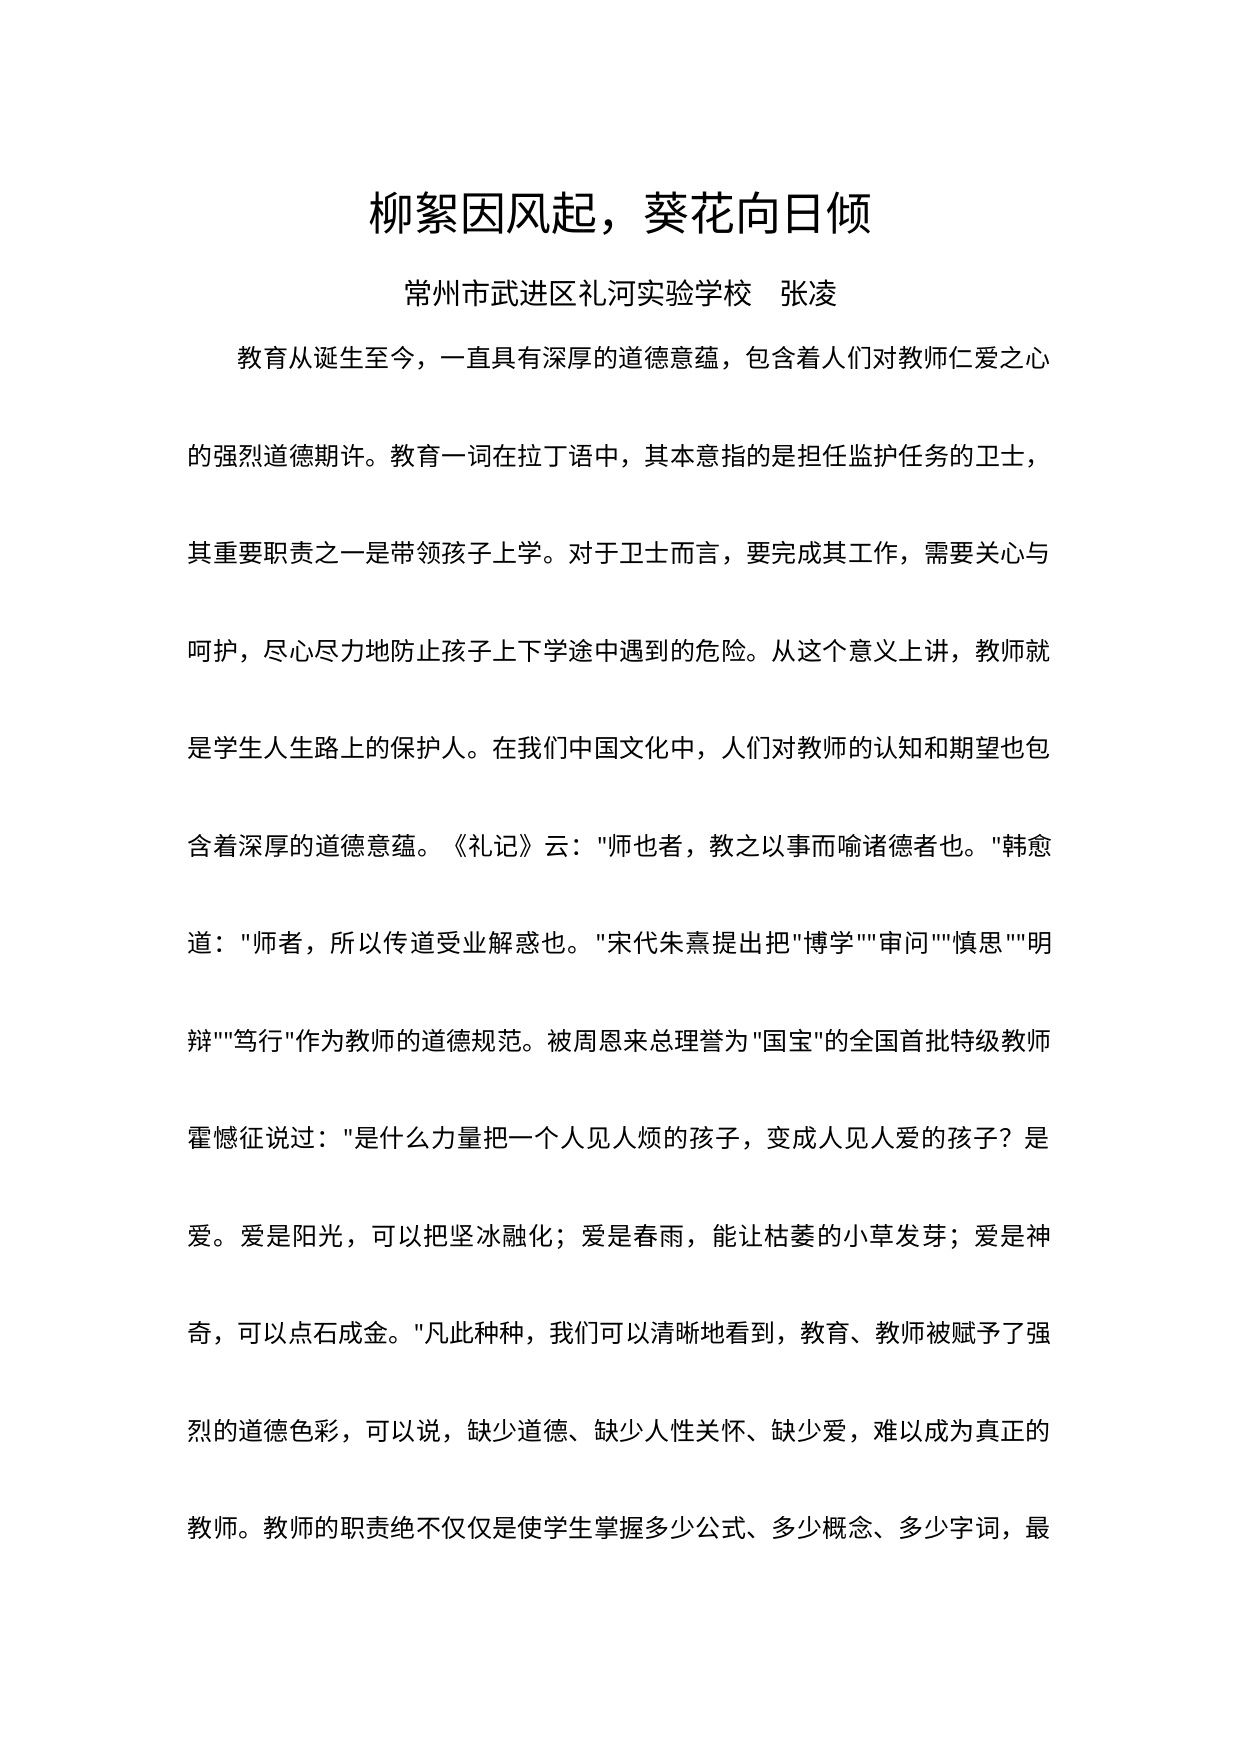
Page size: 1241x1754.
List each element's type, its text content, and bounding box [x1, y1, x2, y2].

text 柳絮因风起，葵花向日倾 [187, 162, 1053, 259]
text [187, 324, 1053, 1559]
text 常州市武进区礼河实验学校 张凌 [187, 259, 1053, 324]
